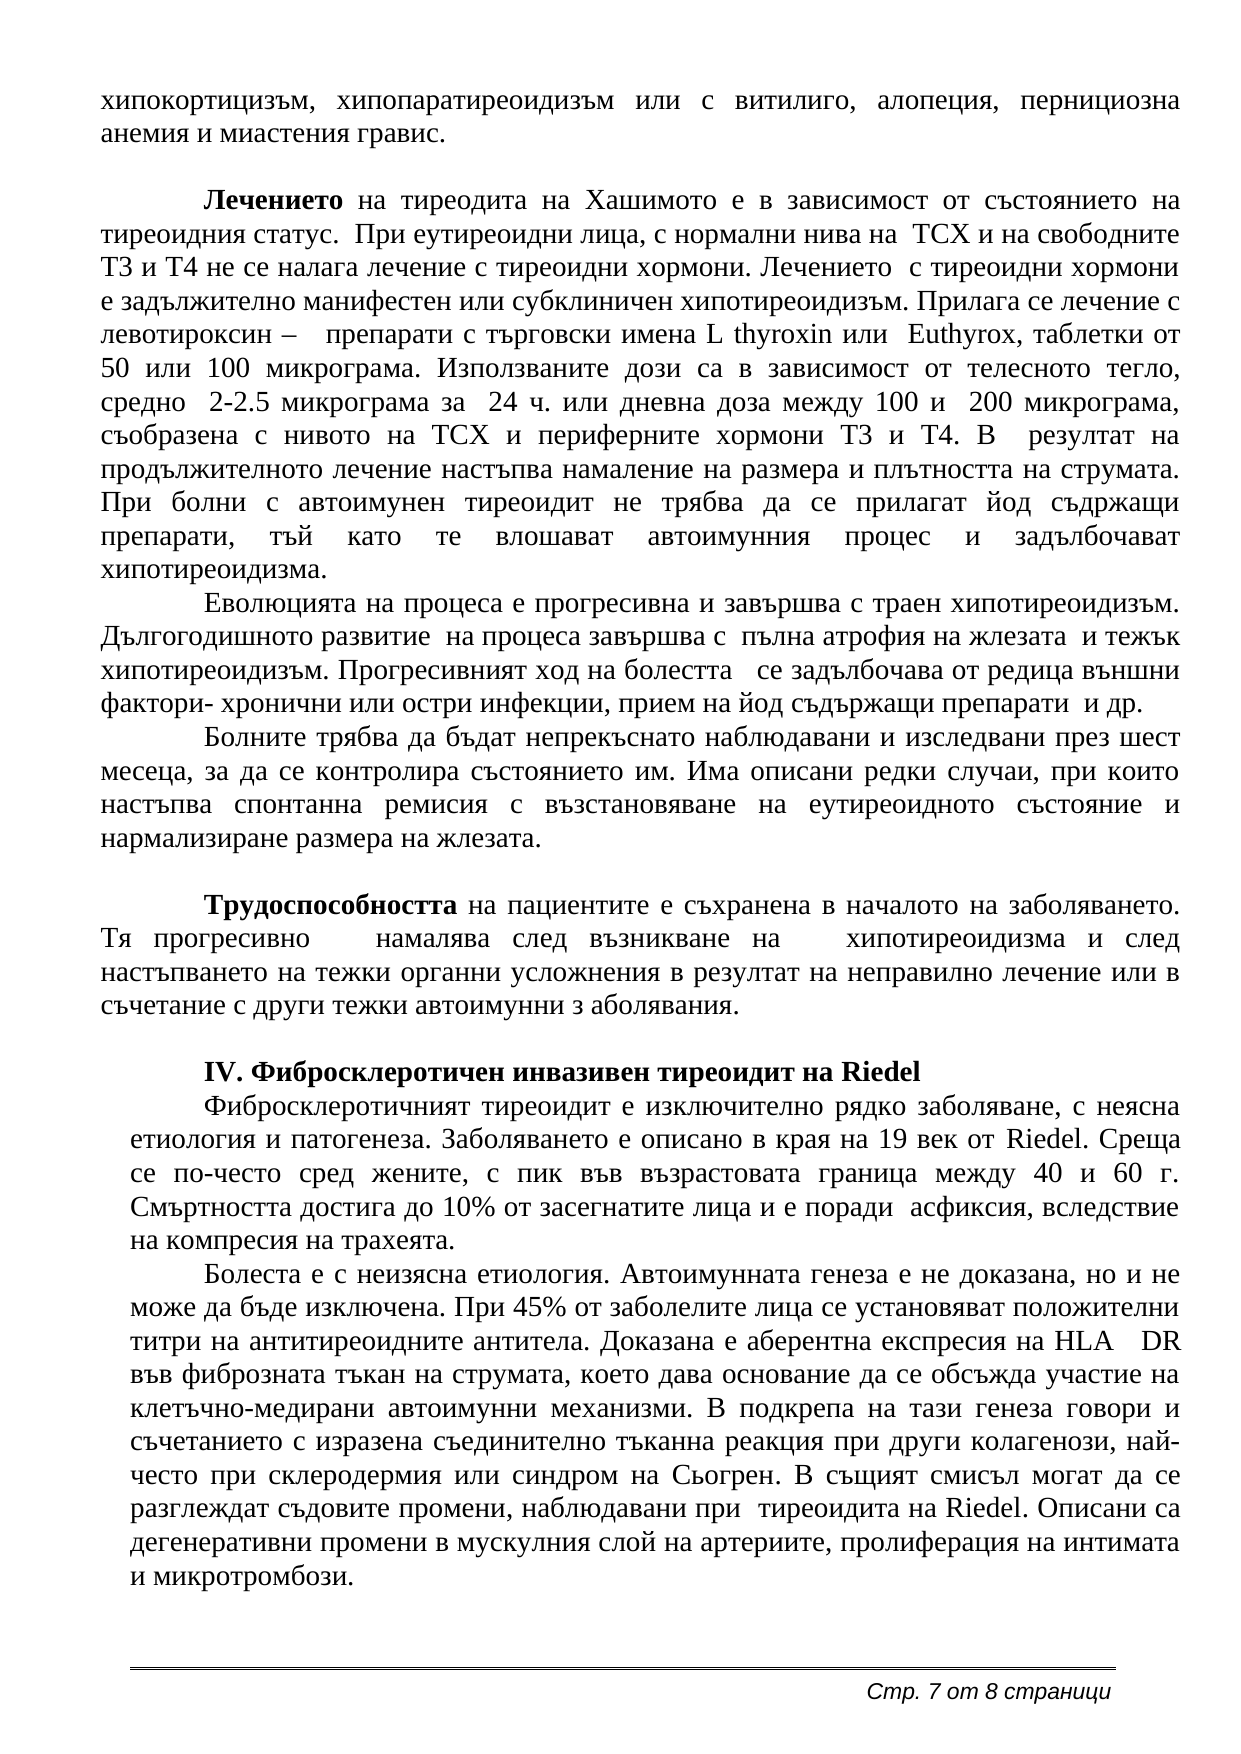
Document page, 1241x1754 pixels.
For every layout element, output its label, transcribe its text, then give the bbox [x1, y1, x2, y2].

text Болните трябва да бъдат непрекъснато наблюдавани и изследвани през шест месеца, за да се контролира състоянието им. Има описани редки случаи, при които настъпва спонтанна ремисия с възстановяване на еутиреоидното състояние и нармализиране размера на жлезата. [100, 719, 1181, 853]
text Болеста е с неизясна етиология. Автоимунната генеза е не доказана, но и не може да бъде изключена. При 45% от заболелите лица се установяват положителни титри на антитиреоидните антитела. Доказана е аберентна експресия на HLA DR във фиброзната тъкан на струмата, което дава основание да се обсъжда участие на клетъчно-медирани автоимунни механизми. В подкрепа на тази генеза говори и съчетанието с изразена съединително тъканна реакция при други колагенози, най-често при склеродермия или синдром на Сьогрен. В същият смисъл могат да се разглеждат съдовите промени, наблюдавани при тиреоидита на Riedel. Описани са дегенеративни промени в мускулния слой на артериите, пролиферация на интимата и микротромбози. [130, 1256, 1181, 1591]
text IV. Фибросклеротичен инвазивен тиреоидит на Riedel [130, 1054, 1181, 1088]
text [100, 82, 1181, 149]
text Лечението на тиреодита на Хашимото е в зависимост от състоянието на тиреоидния статус. При еутиреоидни лица, с нормални нива на ТСХ и на свободните Т3 и Т4 не се налага лечение с тиреоидни хормони. Лечението с тиреоидни хормони е задължително манифестен или субклиничен хипотиреоидизъм. Прилага се лечение с левотироксин – препарати с търговски имена L thyroxin или Еuthyrox, таблетки от 50 или 100 микрограма. Използваните дози са в зависимост от телесното тегло, средно 2-2.5 микрограма за 24 ч. или дневна доза между 100 и 200 микрограма, съобразена с нивото на ТСХ и периферните хормони Т3 и Т4. В резултат на продължителното лечение настъпва намаление на размера и плътността на струмата. При болни с автоимунен тиреоидит не трябва да се прилагат йод съдржащи препарати, тъй като те влошават автоимунния процес и задълбочават хипотиреоидизма. [100, 182, 1181, 585]
text Трудоспособността на пациентите е съхранена в началото на заболяването. Тя прогресивно намалява след възникване на хипотиреоидизма и след настъпването на тежки органни усложнения в резултат на неправилно лечение или в съчетание с други тежки автоимунни з аболявания. [100, 887, 1181, 1021]
text Еволюцията на процеса е прогресивна и завършва с траен хипотиреоидизъм. Дългогодишното развитие на процеса завършва с пълна атрофия на жлезата и тежък хипотиреоидизъм. Прогресивният ход на болестта се задълбочава от редица външни фактори- хронични или остри инфекции, прием на йод съдържащи препарати и др. [100, 585, 1181, 719]
text Фибросклеротичният тиреоидит е изключително рядко заболяване, с неясна етиология и патогенеза. Заболяването е описано в края на 19 век от Riedel. Среща се по-често сред жените, с пик във възрастовата граница между 40 и 60 г. Смъртността достига до 10% от засегнатите лица и е поради асфиксия, вследствие на компресия на трахеята. [130, 1088, 1181, 1256]
